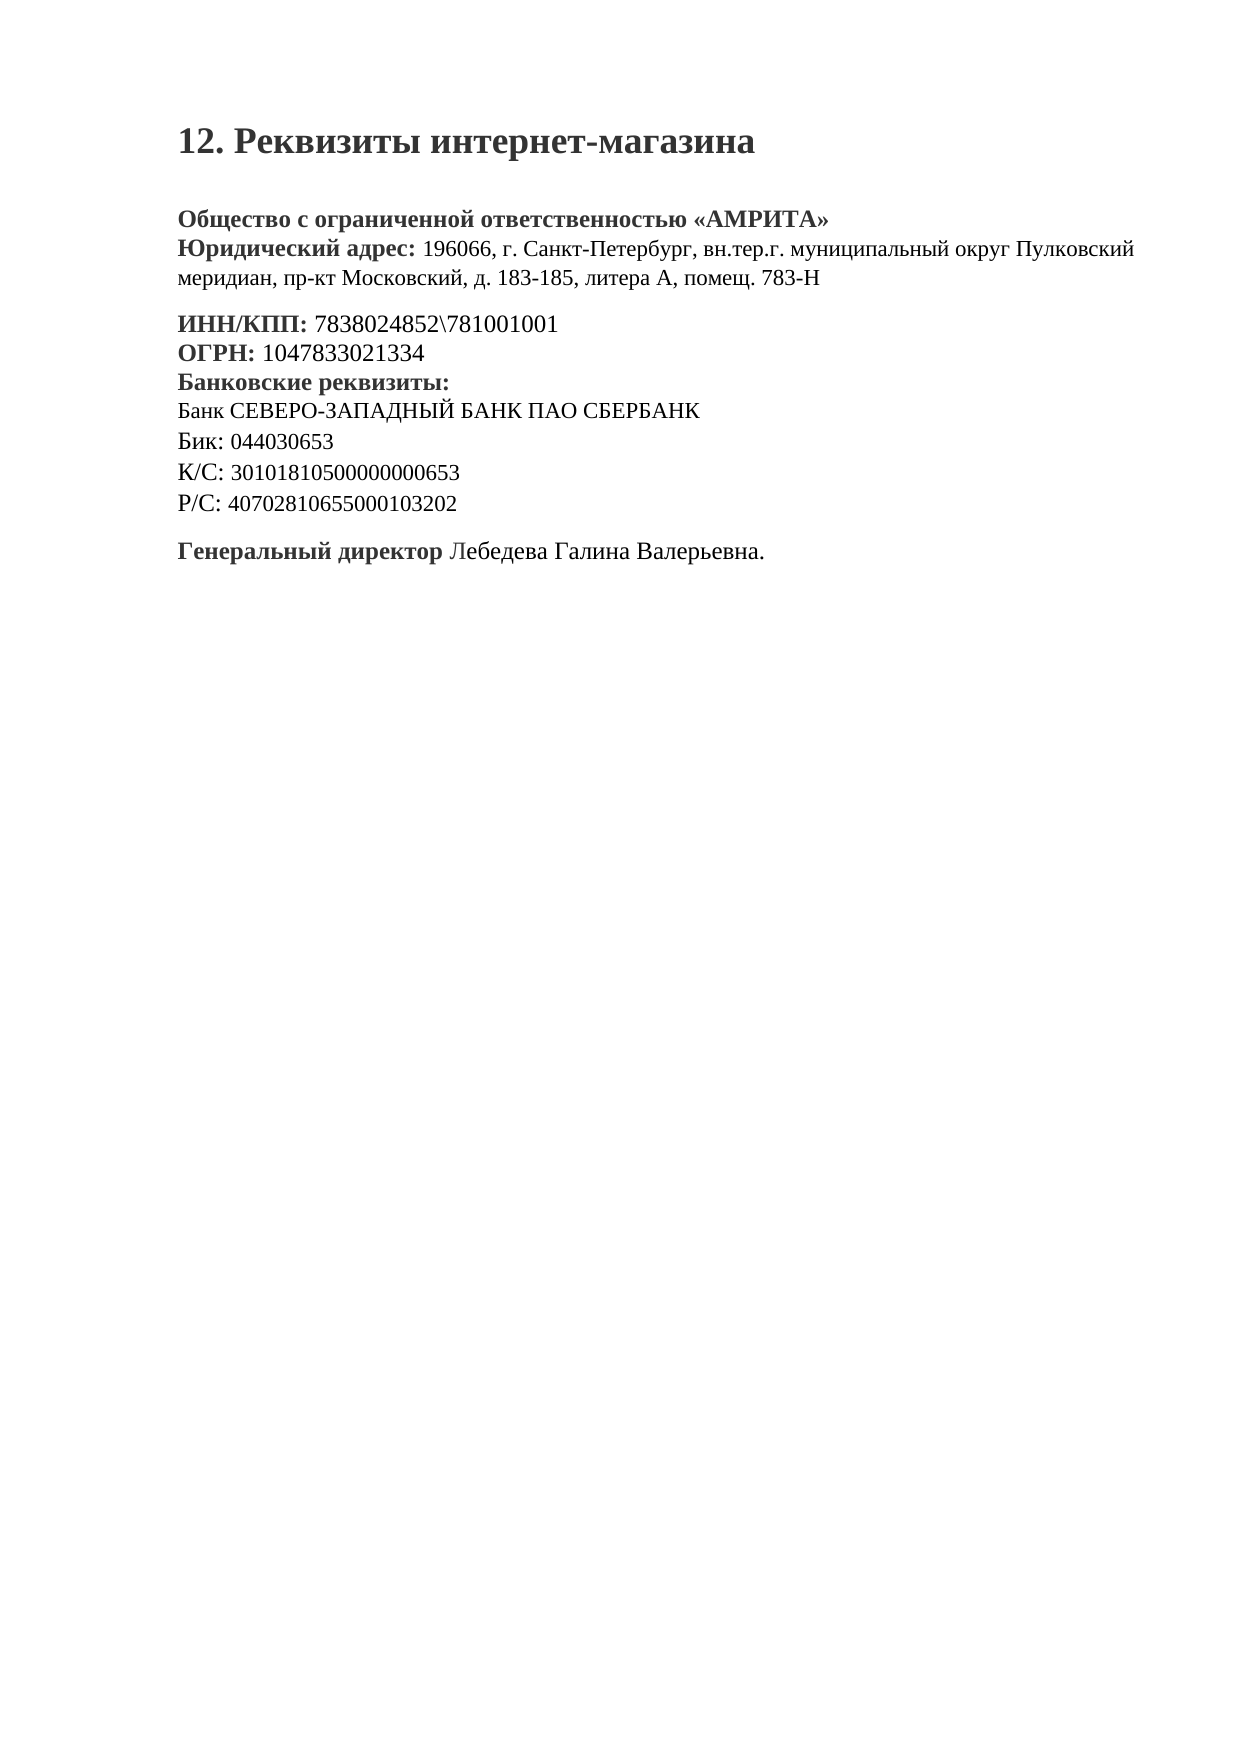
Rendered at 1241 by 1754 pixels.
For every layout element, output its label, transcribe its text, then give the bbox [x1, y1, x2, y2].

text Общество с ограниченной ответственностью «АМРИТА» [177, 204, 1152, 233]
text 12. Реквизиты интернет-магазина [177, 118, 1152, 161]
text Юридический адрес: 196066, г. Санкт-Петербург, вн.тер.г. муниципальный округ Пулковский меридиан, пр-кт Московский, д. 183-185, литера А, помещ. 783-Н [177, 233, 1152, 290]
text Генеральный директор Лебедева Галина Валерьевна. [177, 536, 1152, 564]
text ИНН/КПП: 7838024852\781001001 [177, 309, 1152, 338]
text ОГРН: 1047833021334 [177, 338, 1152, 367]
text Банковские реквизиты: Банк СЕВЕРО-ЗАПАДНЫЙ БАНК ПАО СБЕРБАНК Бик: 044030653 К/С: 30101810500000000653 Р/С: 40702810655000103202 [177, 367, 1152, 517]
